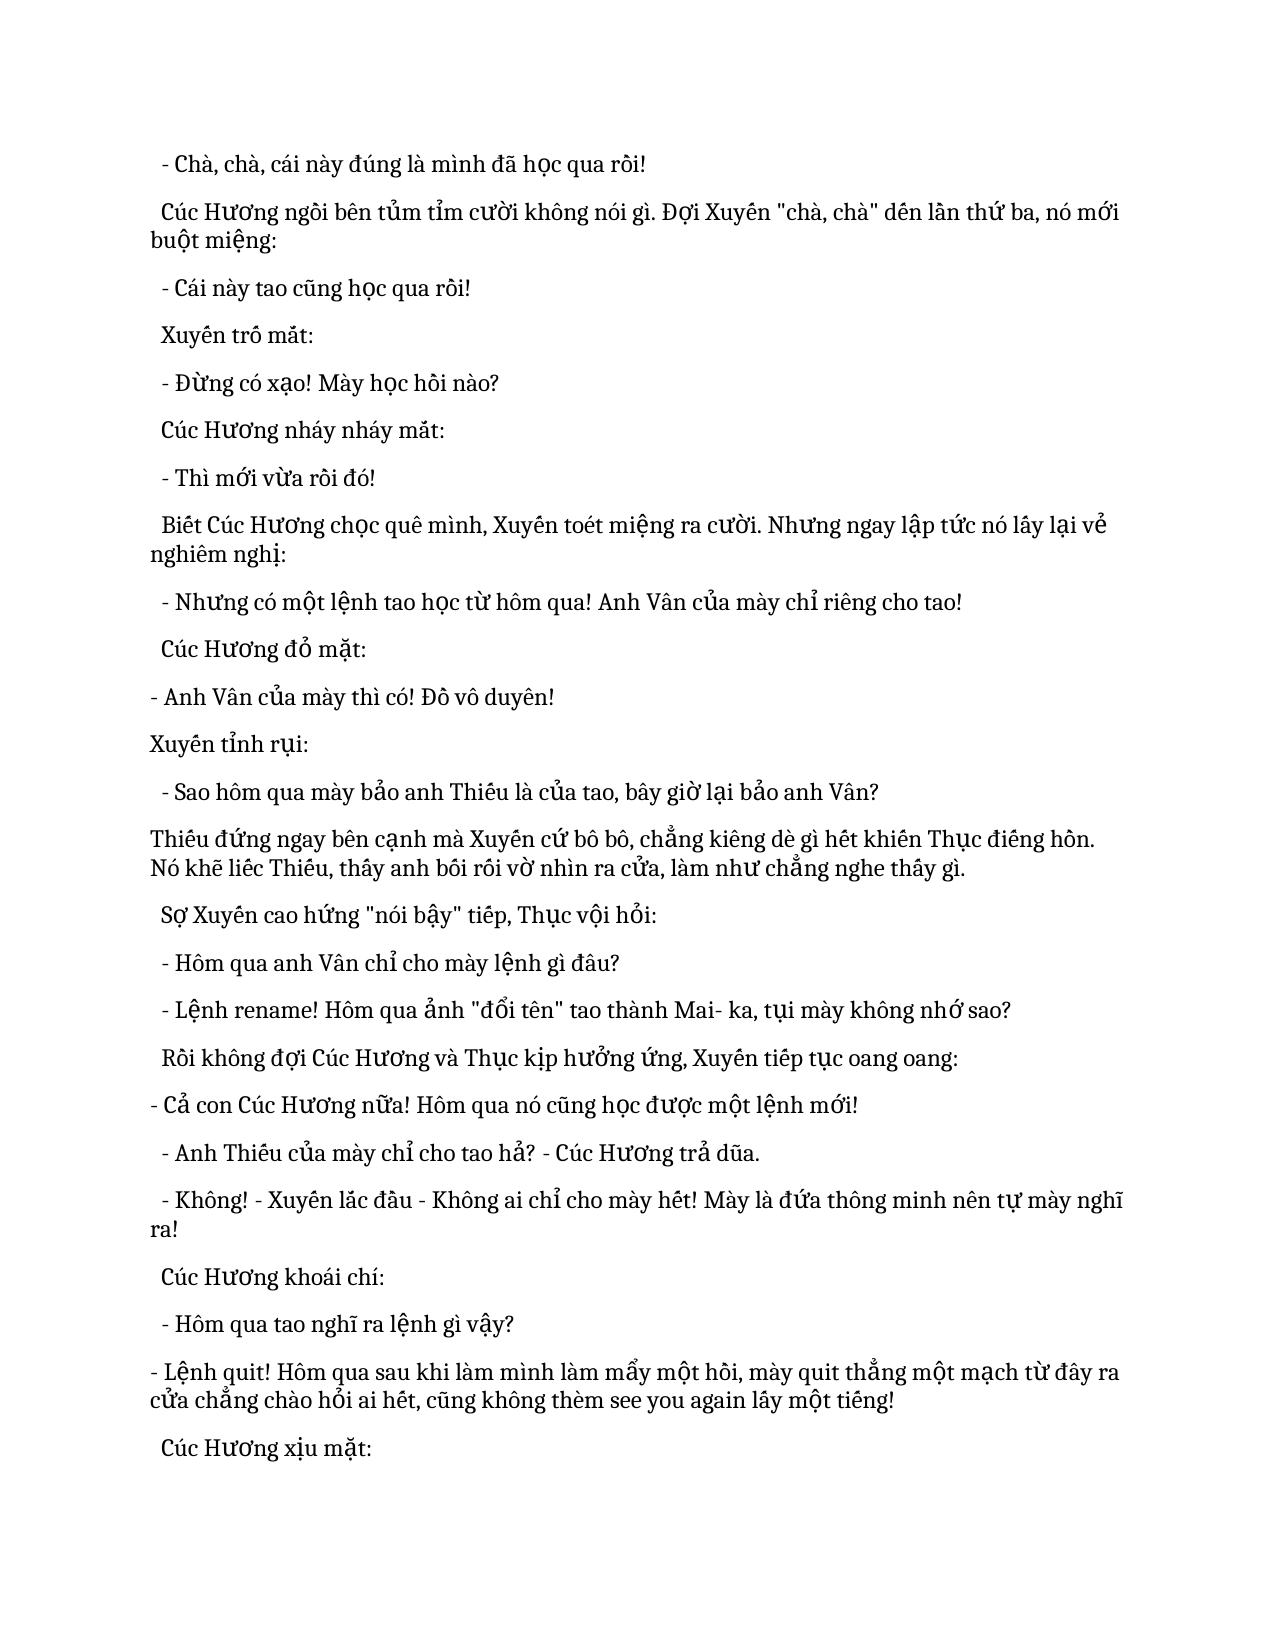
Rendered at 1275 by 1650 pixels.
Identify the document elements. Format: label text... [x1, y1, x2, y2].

text - Sao hôm qua mày bảo anh Thiếu là của tao, bây giờ lại bảo anh Vân? [150, 777, 1125, 806]
text Xuyến tỉnh rụi: [150, 730, 1125, 759]
text Thiếu đứng ngay bên cạnh mà Xuyến cứ bô bô, chẳng kiêng dè gì hết khiến Thục điếng hồn. Nó khẽ liếc Thiếu, thấy anh bối rối vờ nhìn ra cửa, làm như chẳng nghe thấy gì. [150, 825, 1125, 882]
text - Không! - Xuyến lắc đầu - Không ai chỉ cho mày hết! Mày là đứa thông minh nên tự mày nghĩ ra! [150, 1186, 1125, 1244]
text - Lệnh rename! Hôm qua ảnh "đổi tên" tao thành Mai- ka, tụi mày không nhớ sao? [150, 996, 1125, 1025]
text Cúc Hương ngồi bên tủm tỉm cười không nói gì. Đợi Xuyến "chà, chà" dến lần thứ ba, nó mới buột miệng: [150, 197, 1125, 255]
text - Anh Vân của mày thì có! Đồ vô duyên! [150, 682, 1125, 711]
text - Cả con Cúc Hương nữa! Hôm qua nó cũng học được một lệnh mới! [150, 1091, 1125, 1120]
text Biết Cúc Hương chọc quê mình, Xuyến toét miệng ra cười. Nhưng ngay lập tức nó lấy lại vẻ nghiêm nghị: [150, 511, 1125, 569]
text - Nhưng có một lệnh tao học từ hôm qua! Anh Vân của mày chỉ riêng cho tao! [150, 587, 1125, 616]
text Cúc Hương đỏ mặt: [150, 635, 1125, 664]
text Sợ Xuyến cao hứng "nói bậy" tiếp, Thục vội hỏi: [150, 901, 1125, 930]
text - Anh Thiếu của mày chỉ cho tao hả? - Cúc Hương trả dũa. [150, 1139, 1125, 1167]
text Cúc Hương khoái chí: [150, 1262, 1125, 1291]
text Rồi không đợi Cúc Hương và Thục kịp hưởng ứng, Xuyến tiếp tục oang oang: [150, 1044, 1125, 1072]
text - Lệnh quit! Hôm qua sau khi làm mình làm mẩy một hồi, mày quit thẳng một mạch từ đây ra cửa chẳng chào hỏi ai hết, cũng không thèm see you again lấy một tiếng! [150, 1357, 1125, 1415]
text Cúc Hương xịu mặt: [150, 1434, 1125, 1462]
text - Chà, chà, cái này đúng là mình đã học qua rồi! [150, 150, 1125, 179]
text - Thì mới vừa rồi đó! [150, 464, 1125, 492]
text Xuyến trố mắt: [150, 321, 1125, 350]
text - Hôm qua anh Vân chỉ cho mày lệnh gì đâu? [150, 949, 1125, 977]
text - Hôm qua tao nghĩ ra lệnh gì vậy? [150, 1310, 1125, 1339]
text Cúc Hương nháy nháy mắt: [150, 416, 1125, 445]
text - Đừng có xạo! Mày học hồi nào? [150, 369, 1125, 397]
text - Cái này tao cũng học qua rồi! [150, 274, 1125, 302]
